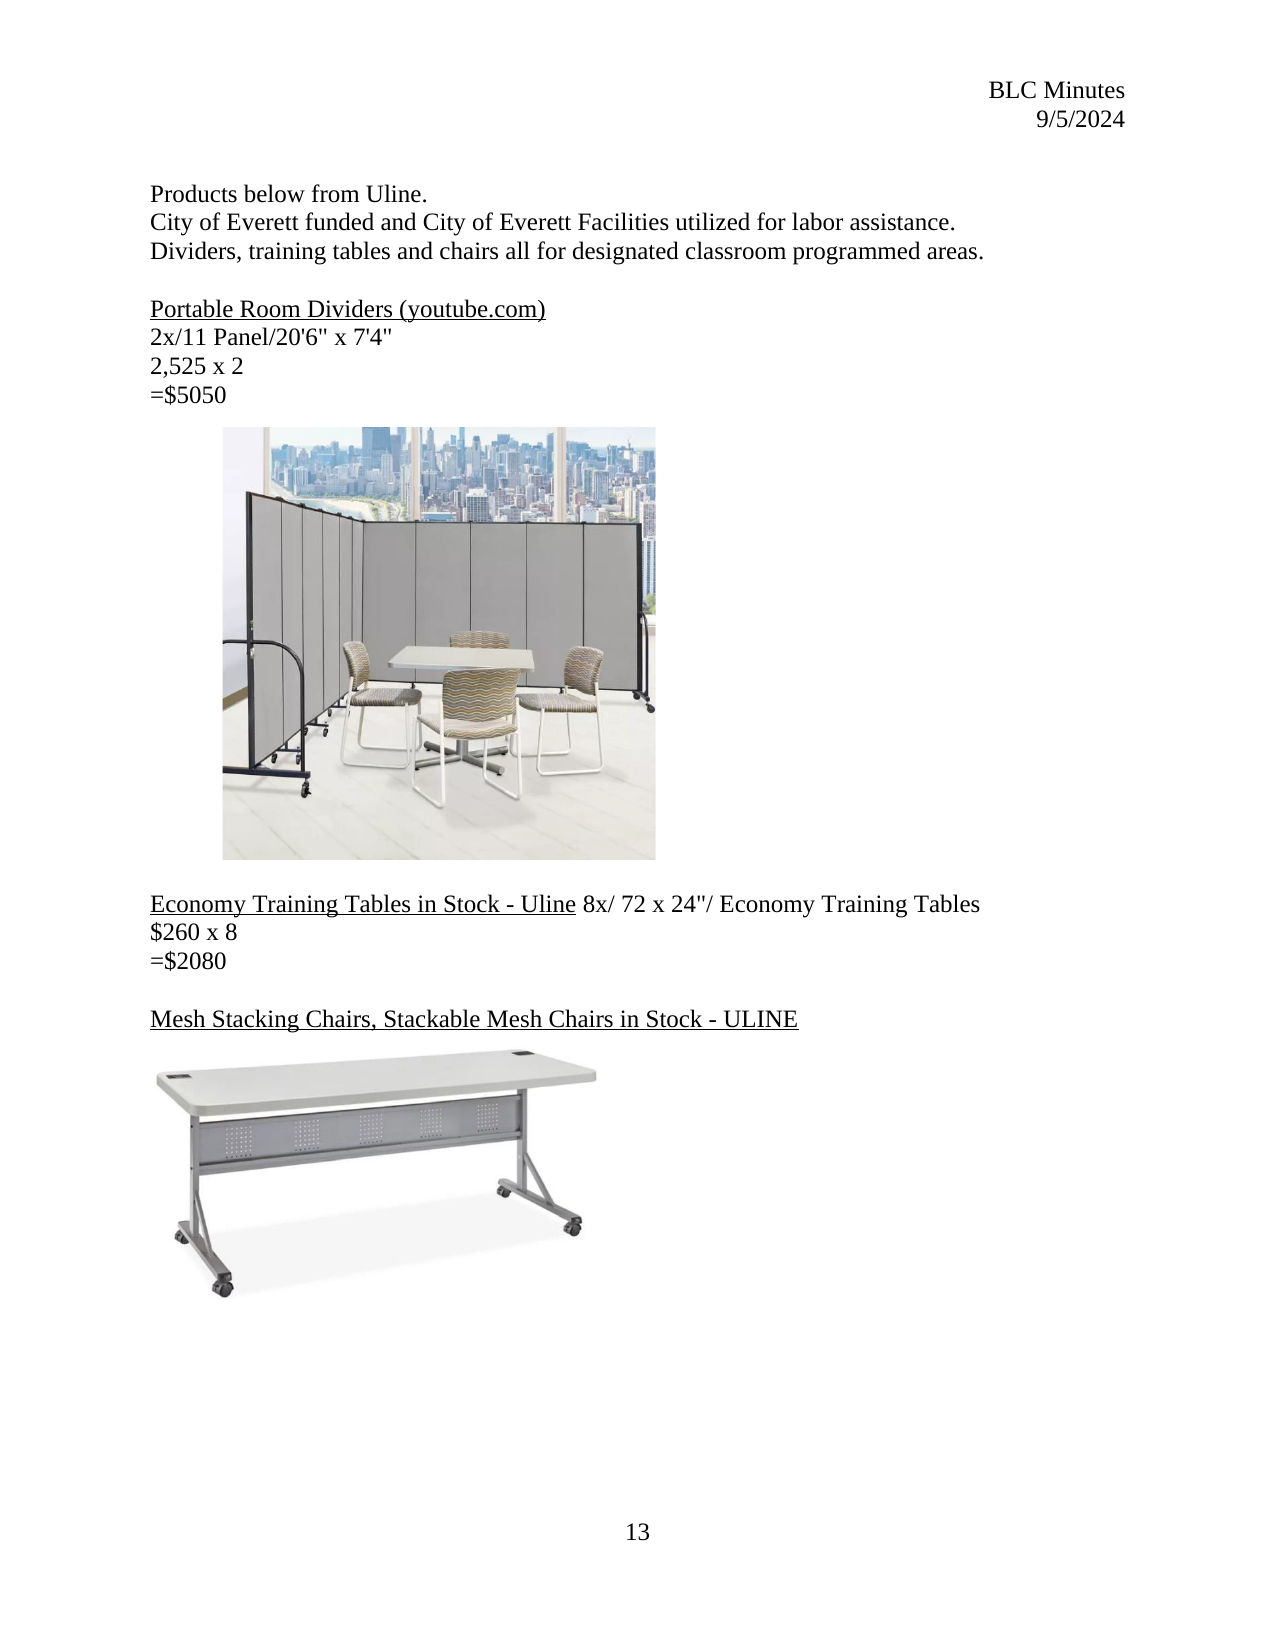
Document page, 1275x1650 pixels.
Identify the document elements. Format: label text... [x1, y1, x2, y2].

text City of Everett funded and City of Everett Facilities utilized for labor assistance. [150, 207, 1125, 236]
text =$5050 [150, 380, 1125, 409]
text Economy Training Tables in Stock - Uline 8x/ 72 x 24"/ Economy Training Tables [150, 889, 1125, 917]
text Mesh Stacking Chairs, Stackable Mesh Chairs in Stock - ULINE [150, 1004, 1125, 1032]
text Portable Room Dividers (youtube.com) [150, 294, 1125, 322]
text =$2080 [150, 946, 1125, 975]
text 2,525 x 2 [150, 351, 1125, 380]
text Dividers, training tables and chairs all for designated classroom programmed areas. [150, 236, 1125, 265]
text Products below from Uline. [150, 179, 1125, 207]
picture [222, 427, 656, 860]
picture [154, 1046, 602, 1302]
text $260 x 8 [150, 917, 1125, 946]
text 2x/11 Panel/20'6" x 7'4" [150, 322, 1125, 351]
